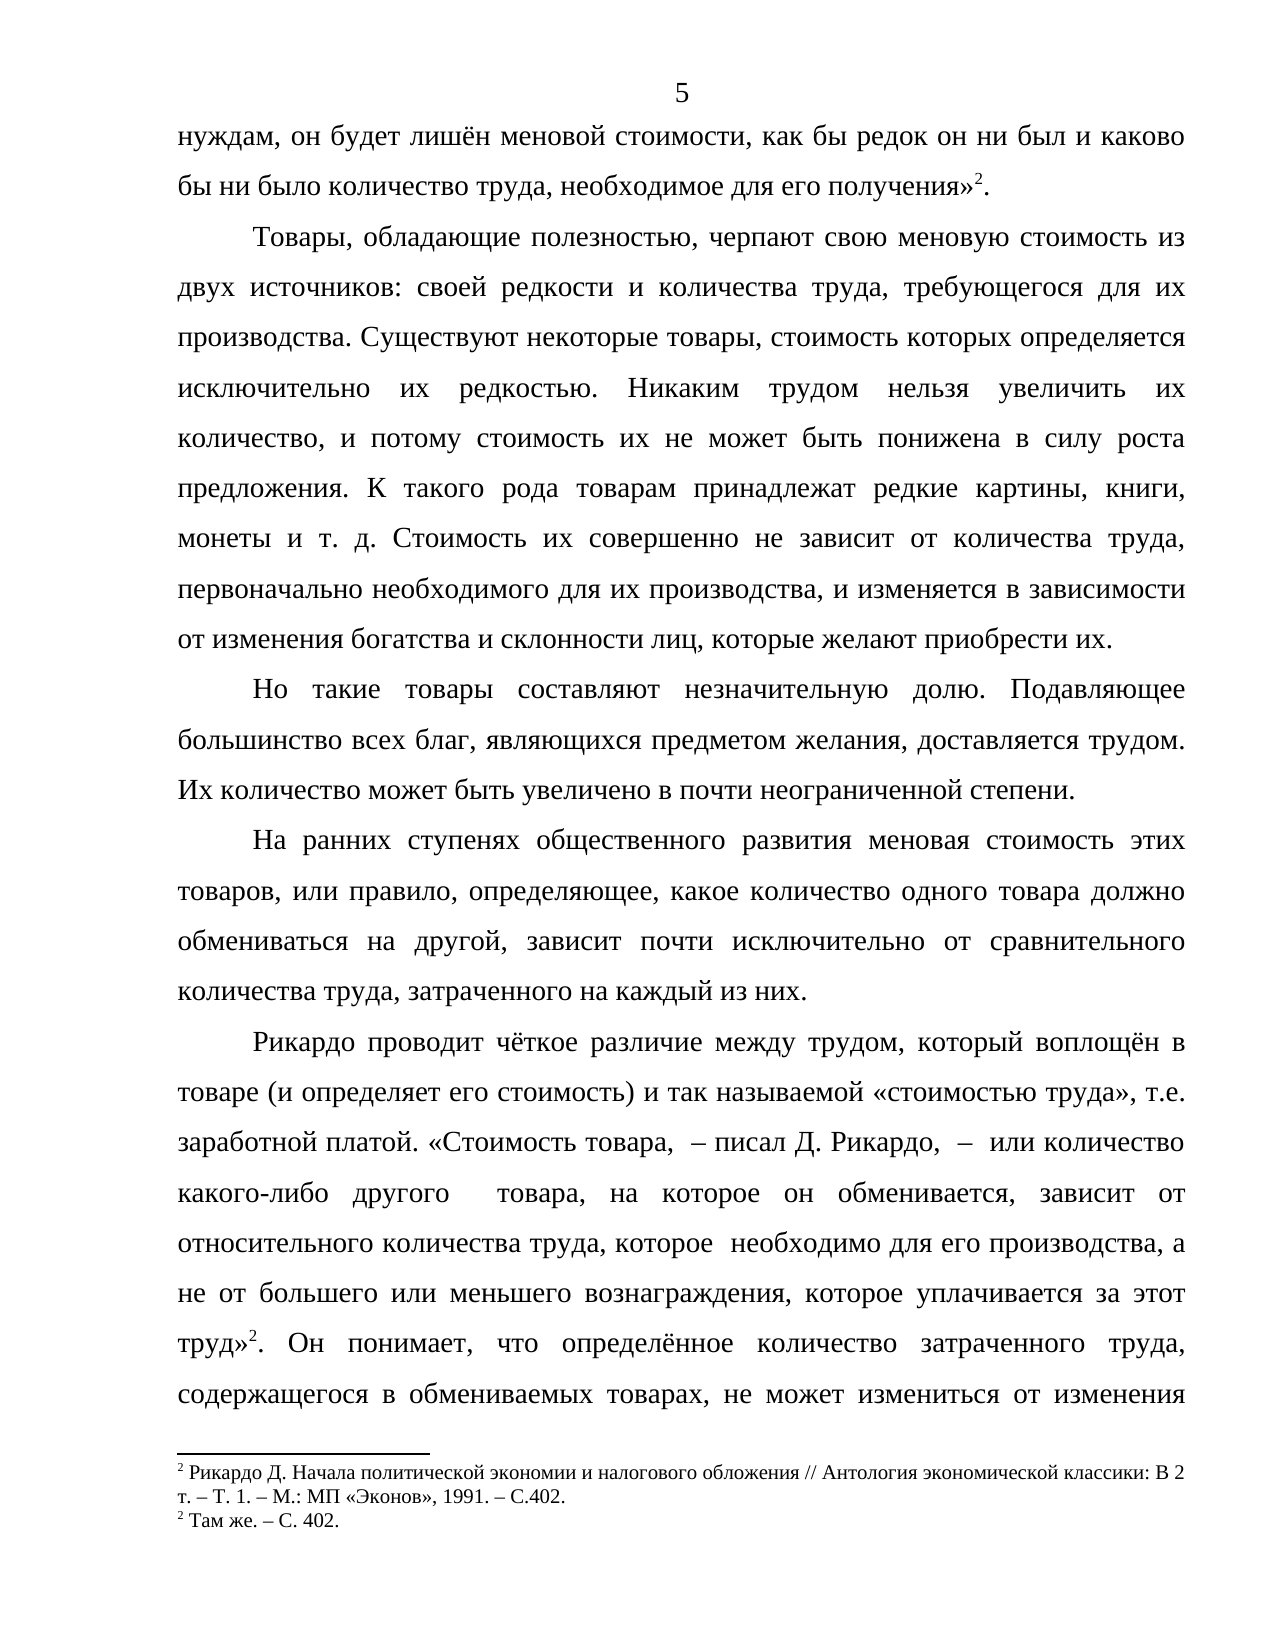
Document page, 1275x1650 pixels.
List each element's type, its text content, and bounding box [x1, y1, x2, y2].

text нуждам, он будет лишён меновой стоимости, как бы редок он ни был и каково бы ни было количество труда, необходимое для его получения». [177, 118, 1186, 202]
text Но такие товары составляют незначительную долю. Подавляющее большинство всех благ, являющихся предметом желания, доставляется трудом. Их количество может быть увеличено в почти неограниченной степени. [177, 672, 1186, 806]
text На ранних ступенях общественного развития меновая стоимость этих товаров, или правило, определяющее, какое количество одного товара должно обмениваться на другой, зависит почти исключительно от сравнительного количества труда, затраченного на каждый из них. [177, 822, 1186, 1007]
text Товары, обладающие полезностью, черпают свою меновую стоимость из двух источников: своей редкости и количества труда, требующегося для их производства. Существуют некоторые товары, стоимость которых определяется исключительно их редкостью. Никаким трудом нельзя увеличить их количество, и потому стоимость их не может быть понижена в силу роста предложения. К такого рода товарам принадлежат редкие картины, книги, монеты и т. д. Стоимость их совершенно не зависит от количества труда, первоначально необходимого для их производства, и изменяется в зависимости от изменения богатства и склонности лиц, которые желают приобрести их. [177, 219, 1186, 655]
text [177, 1024, 1186, 1409]
